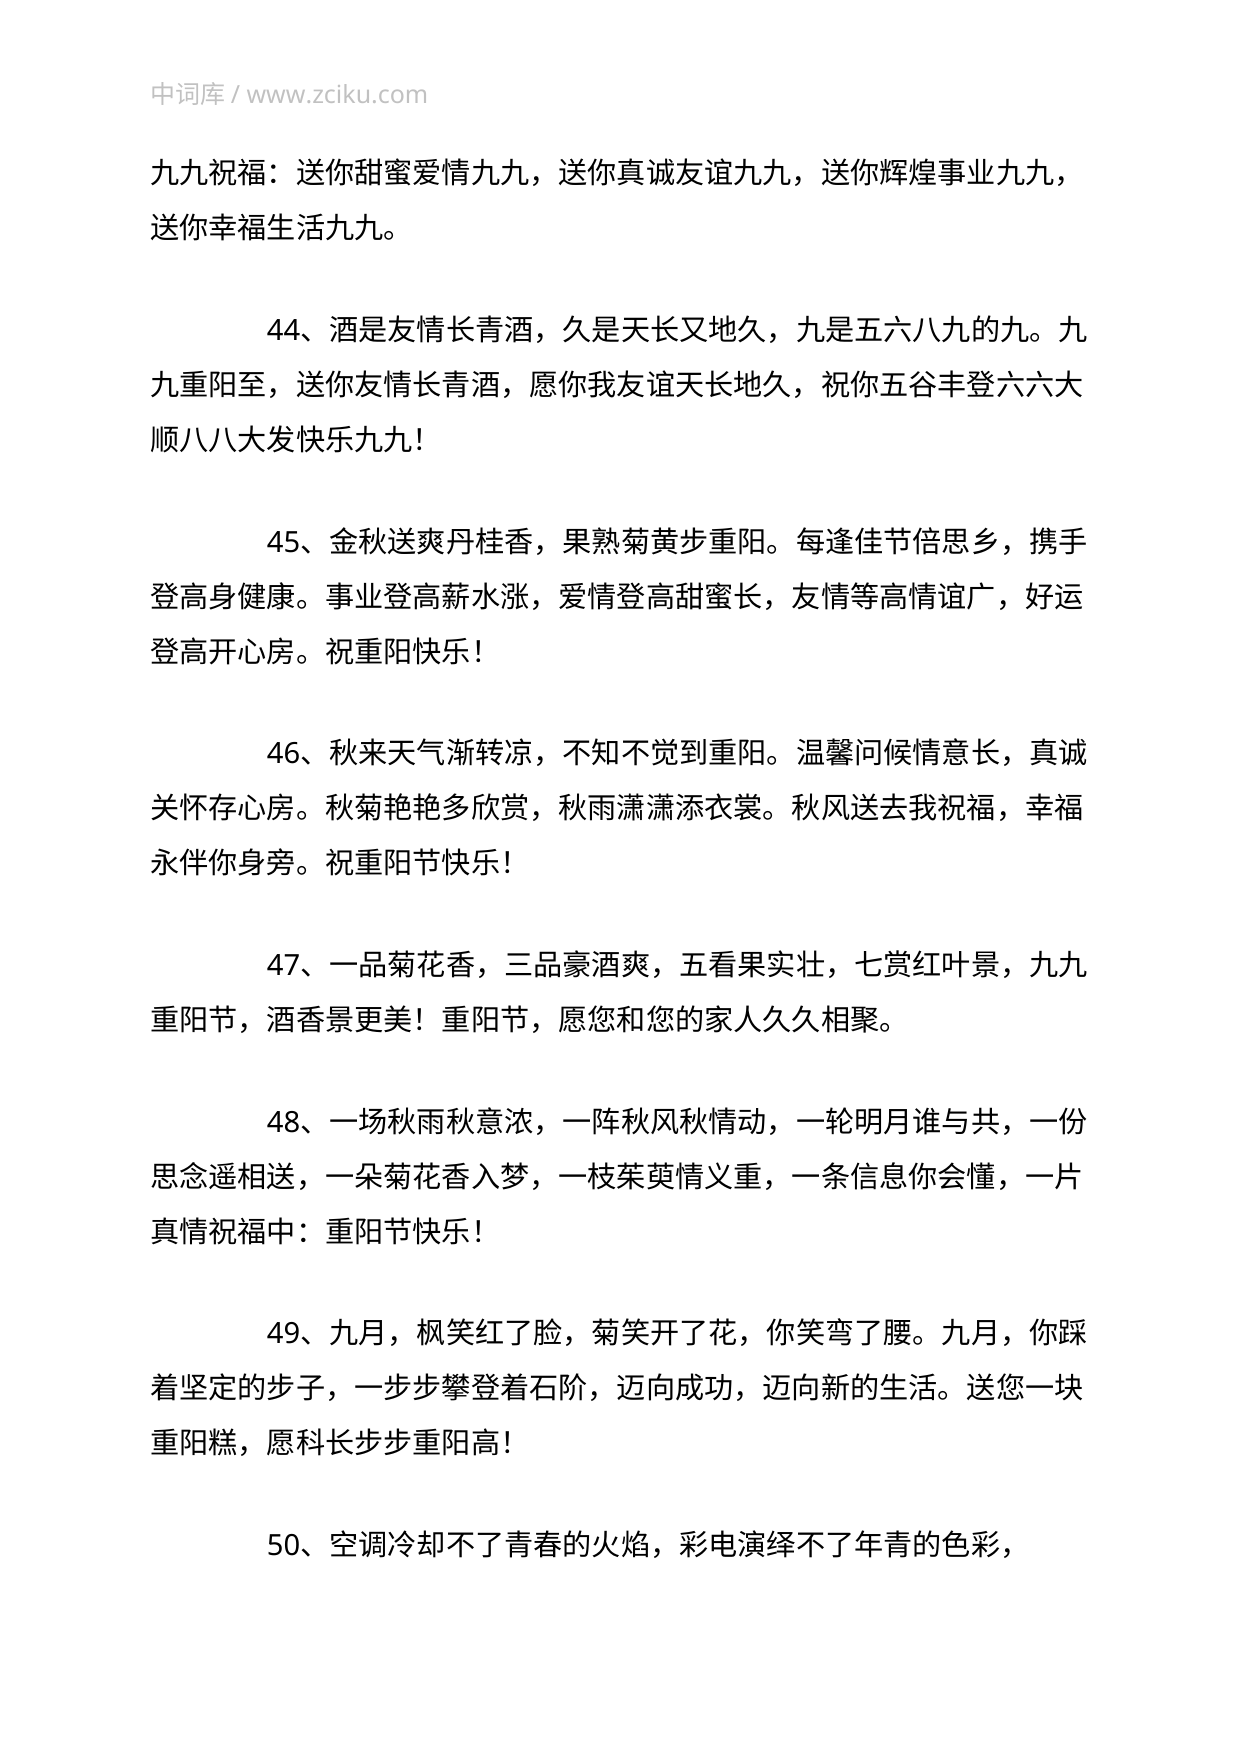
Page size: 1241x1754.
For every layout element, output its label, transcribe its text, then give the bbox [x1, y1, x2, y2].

text 44、酒是友情长青酒，久是天长又地久，九是五六八九的九。九九重阳至，送你友情长青酒，愿你我友谊天长地久，祝你五谷丰登六六大顺八八大发快乐九九！ [150, 307, 1090, 459]
text 49、九月，枫笑红了脸，菊笑开了花，你笑弯了腰。九月，你踩着坚定的步子，一步步攀登着石阶，迈向成功，迈向新的生活。送您一块重阳糕，愿科长步步重阳高！ [150, 1310, 1090, 1462]
text 48、一场秋雨秋意浓，一阵秋风秋情动，一轮明月谁与共，一份思念遥相送，一朵菊花香入梦，一枝茱萸情义重，一条信息你会懂，一片真情祝福中：重阳节快乐！ [150, 1098, 1090, 1251]
text 46、秋来天气渐转凉，不知不觉到重阳。温馨问候情意长，真诚关怀存心房。秋菊艳艳多欣赏，秋雨潇潇添衣裳。秋风送去我祝福，幸福永伴你身旁。祝重阳节快乐！ [150, 730, 1090, 882]
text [150, 150, 1090, 247]
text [150, 1522, 1090, 1564]
text 47、一品菊花香，三品豪酒爽，五看果实壮，七赏红叶景，九九重阳节，酒香景更美！重阳节，愿您和您的家人久久相聚。 [150, 942, 1090, 1039]
text 45、金秋送爽丹桂香，果熟菊黄步重阳。每逢佳节倍思乡，携手登高身健康。事业登高薪水涨，爱情登高甜蜜长，友情等高情谊广，好运登高开心房。祝重阳快乐！ [150, 518, 1090, 671]
